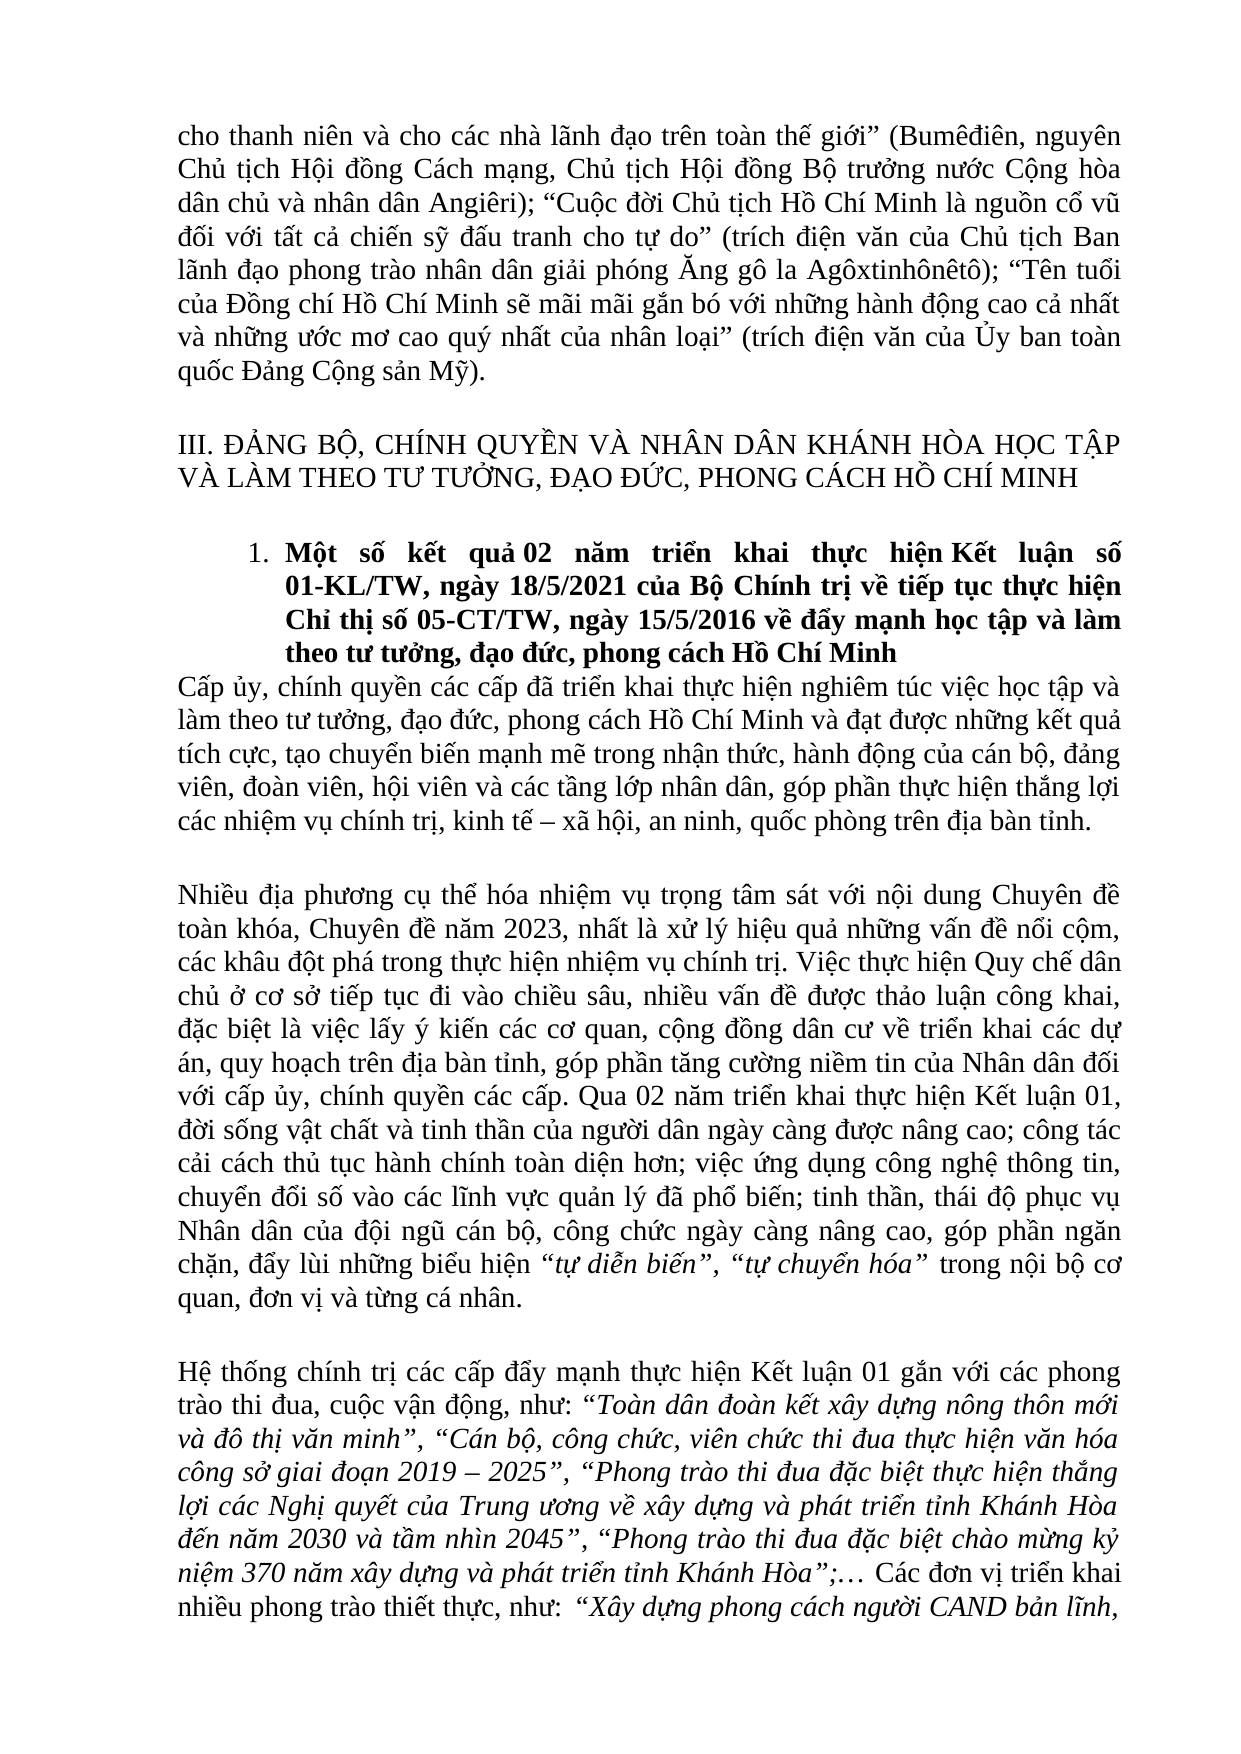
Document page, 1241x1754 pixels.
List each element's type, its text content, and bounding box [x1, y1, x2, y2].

text Nhiều địa phương cụ thể hóa nhiệm vụ trọng tâm sát với nội dung Chuyên đề toàn khóa, Chuyên đề năm 2023, nhất là xử lý hiệu quả những vấn đề nổi cộm, các khâu đột phá trong thực hiện nhiệm vụ chính trị. Việc thực hiện Quy chế dân chủ ở cơ sở tiếp tục đi vào chiều sâu, nhiều vấn đề được thảo luận công khai, đặc biệt là việc lấy ý kiến các cơ quan, cộng đồng dân cư về triển khai các dự án, quy hoạch trên địa bàn tỉnh, góp phần tăng cường niềm tin của Nhân dân đối với cấp ủy, chính quyền các cấp. Qua 02 năm triển khai thực hiện Kết luận 01, đời sống vật chất và tinh thần của người dân ngày càng được nâng cao; công tác cải cách thủ tục hành chính toàn diện hơn; việc ứng dụng công nghệ thông tin, chuyển đổi số vào các lĩnh vực quản lý đã phổ biến; tinh thần, thái độ phục vụ Nhân dân của đội ngũ cán bộ, công chức ngày càng nâng cao, góp phần ngăn chặn, đẩy lùi những biểu hiện “tự diễn biến”, “tự chuyển hóa” trong nội bộ cơ quan, đơn vị và từng cá nhân. [177, 877, 1122, 1313]
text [177, 118, 1122, 386]
list Một số kết quả 02 năm triển khai thực hiện Kết luận số 01-KL/TW, ngày 18/5/2021 của Bộ Chính trị về tiếp tục thực hiện Chỉ thị số 05-CT/TW, ngày 15/5/2016 về đẩy mạnh học tập và làm theo tư tưởng, đạo đức, phong cách Hồ Chí Minh [247, 535, 1122, 669]
text Cấp ủy, chính quyền các cấp đã triển khai thực hiện nghiêm túc việc học tập và làm theo tư tưởng, đạo đức, phong cách Hồ Chí Minh và đạt được những kết quả tích cực, tạo chuyển biến mạnh mẽ trong nhận thức, hành động của cán bộ, đảng viên, đoàn viên, hội viên và các tầng lớp nhân dân, góp phần thực hiện thắng lợi các nhiệm vụ chính trị, kinh tế – xã hội, an ninh, quốc phòng trên địa bàn tỉnh. [177, 669, 1122, 837]
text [177, 1354, 1122, 1622]
text III. ĐẢNG BỘ, CHÍNH QUYỀN VÀ NHÂN DÂN KHÁNH HÒA HỌC TẬP VÀ LÀM THEO TƯ TƯỞNG, ĐẠO ĐỨC, PHONG CÁCH HỒ CHÍ MINH [177, 427, 1122, 494]
